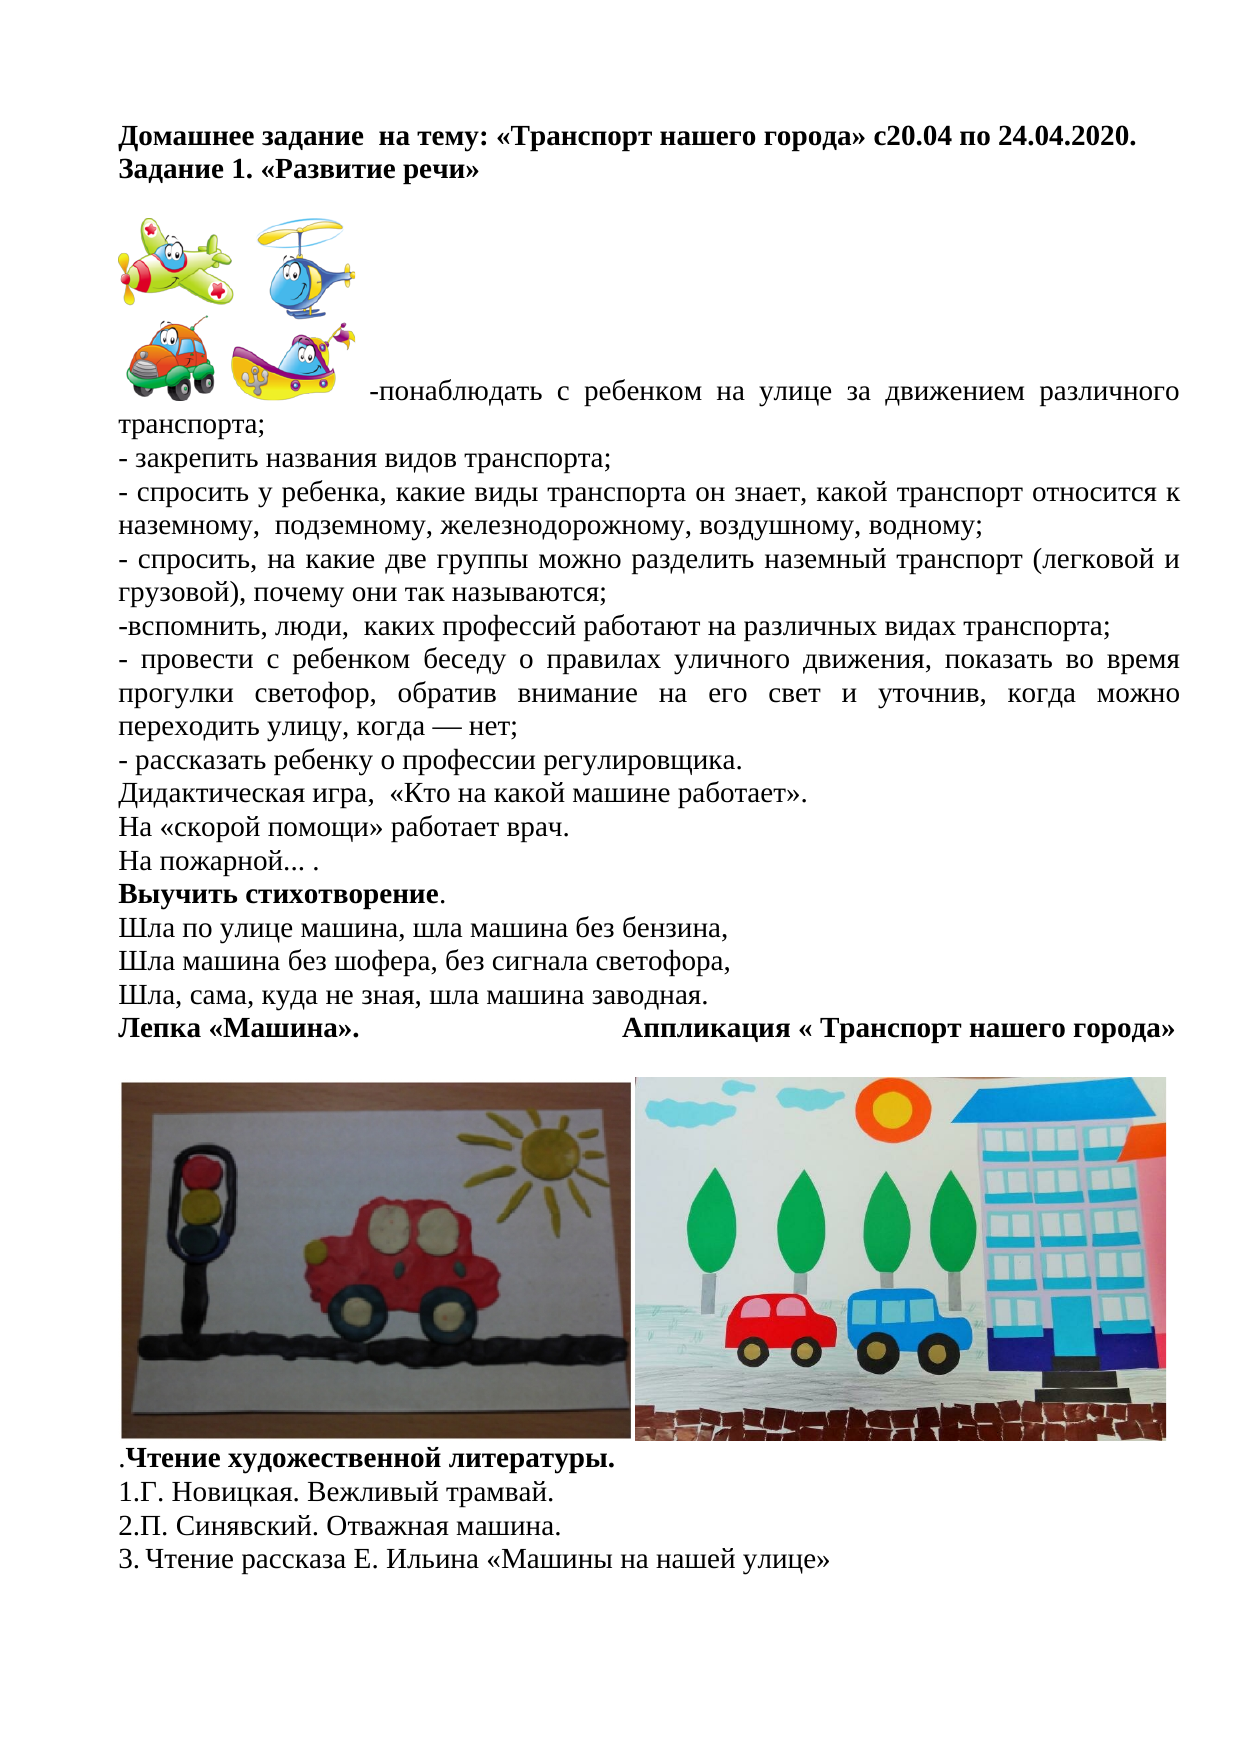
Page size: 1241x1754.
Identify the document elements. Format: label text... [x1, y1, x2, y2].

text Шла машина без шофера, без сигнала светофора, [118, 943, 1181, 977]
picture [118, 1077, 1167, 1441]
text Дидактическая игра, «Кто на какой машине работает». [118, 776, 1181, 809]
text - закрепить названия видов транспорта; [118, 440, 1181, 474]
picture [118, 218, 356, 401]
text На пожарной... . [118, 843, 1181, 876]
text - спросить, на какие две группы можно разделить наземный транспорт (легковой и грузовой), почему они так называются; [118, 541, 1181, 608]
text Шла, сама, куда не зная, шла машина заводная. [118, 977, 1181, 1010]
text Шла по улице машина, шла машина без бензина, [118, 910, 1181, 943]
text .Чтение художественной литературы. [118, 1441, 1181, 1474]
text На «скорой помощи» работает врач. [118, 809, 1181, 843]
text -вспомнить, люди, каких профессий работают на различных видах транспорта; [118, 608, 1181, 641]
text - провести с ребенком беседу о правилах уличного движения, показать во время прогулки светофор, обратив внимание на его свет и уточнив, когда можно переходить улицу, когда — нет; [118, 641, 1181, 742]
text - спросить у ребенка, какие виды транспорта он знает, какой транспорт относится к наземному, подземному, железнодорожному, воздушному, водному; [118, 474, 1181, 541]
text Выучить стихотворение. [118, 876, 1181, 910]
text 2.П. Синявский. Отважная машина. [118, 1508, 1181, 1541]
text Лепка «Машина». Аппликация « Транспорт нашего города» [118, 1010, 1181, 1044]
text Домашнее задание на тему: «Транспорт нашего города» с20.04 по 24.04.2020. [118, 118, 1181, 152]
text -понаблюдать с ребенком на улице за движением различного транспорта; [118, 219, 1181, 440]
text Задание 1. «Развитие речи» [118, 152, 1181, 185]
text 1.Г. Новицкая. Вежливый трамвай. [118, 1474, 1181, 1508]
text - рассказать ребенку о профессии регулировщика. [118, 742, 1181, 776]
text 3. Чтение рассказа Е. Ильина «Машины на нашей улице» [118, 1541, 1181, 1575]
